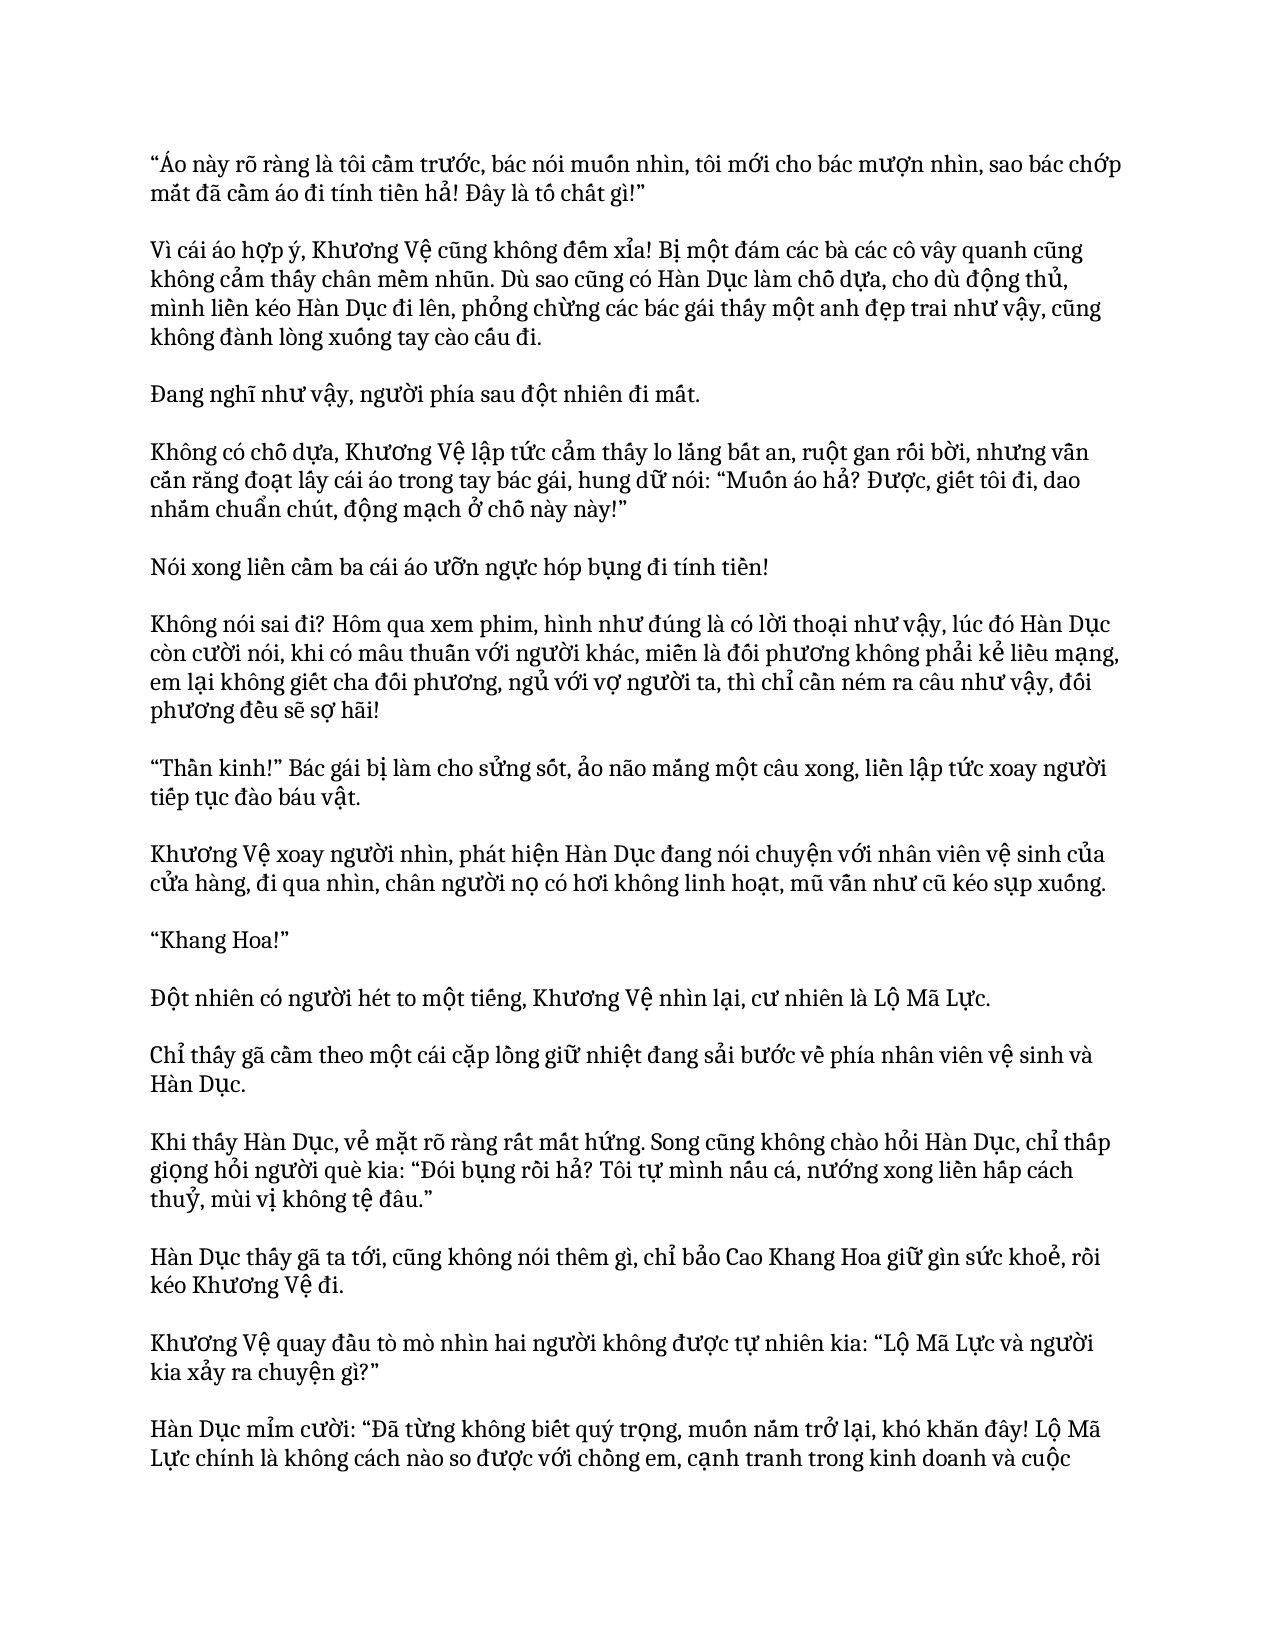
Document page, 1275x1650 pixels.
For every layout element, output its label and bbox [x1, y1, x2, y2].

text [150, 150, 1125, 1472]
